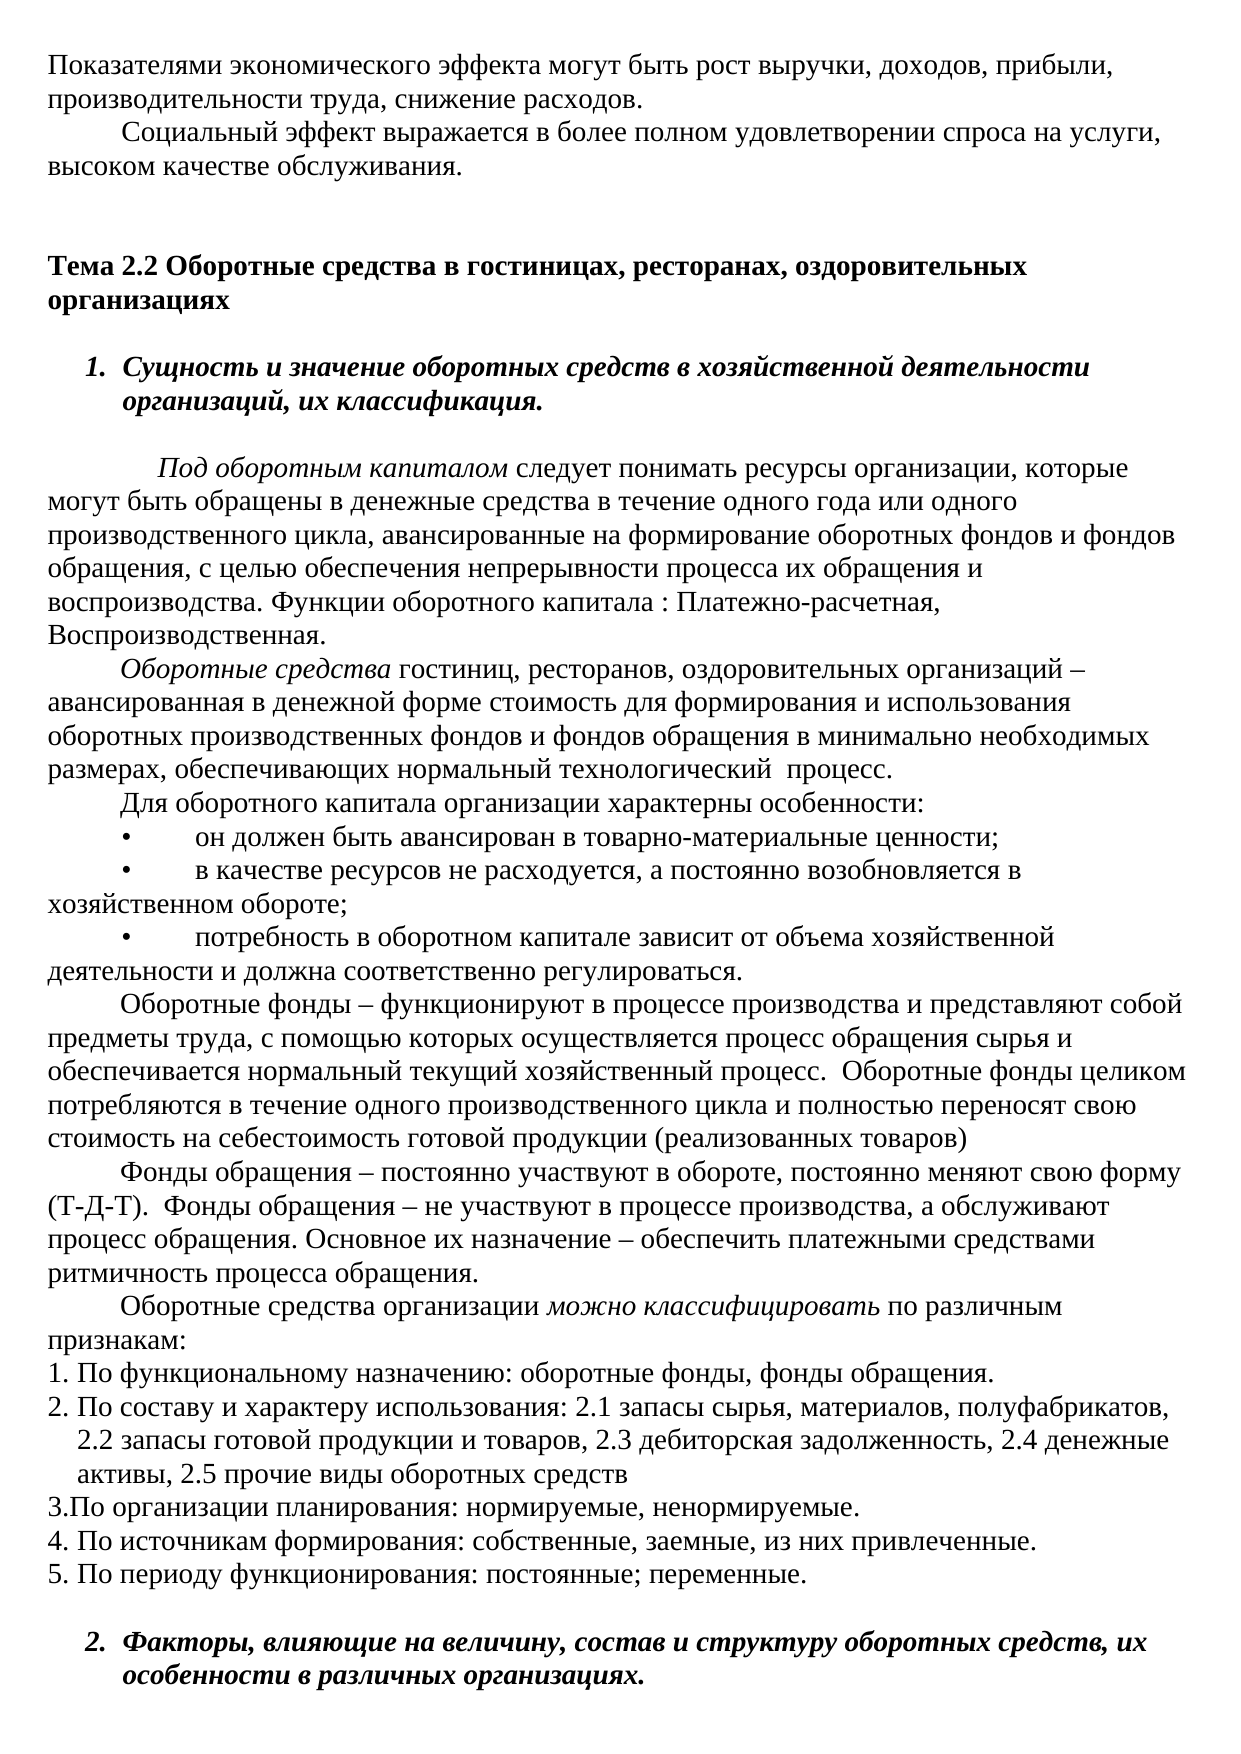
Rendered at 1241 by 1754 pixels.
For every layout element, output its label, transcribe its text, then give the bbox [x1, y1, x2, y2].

text 3.По организации планирования: нормируемые, ненормируемые. [47, 1489, 1193, 1523]
text Социальный эффект выражается в более полном удовлетворении спроса на услуги, высоком качестве обслуживания. [47, 114, 1193, 181]
text Для оборотного капитала организации характерны особенности: [47, 785, 1193, 819]
list По составу и характеру использования: 2.1 запасы сырья, материалов, полуфабрикатов, 2.2 запасы готовой продукции и товаров, 2.3 дебиторская задолженность, 2.4 денежные активы, 2.5 прочие виды оборотных средств [47, 1389, 1193, 1489]
list потребность в оборотном капитале зависит от объема хозяйственной деятельности и должна соответственно регулироваться. [47, 919, 1193, 986]
list Сущность и значение оборотных средств в хозяйственной деятельности организаций, их классификация. [85, 349, 1193, 416]
list он должен быть авансирован в товарно-материальные ценности; [47, 819, 1193, 852]
text Под оборотным капиталом следует понимать ресурсы организации, которые могут быть обращены в денежные средства в течение одного года или одного производственного цикла, авансированные на формирование оборотных фондов и фондов обращения, с целью обеспечения непрерывности процесса их обращения и воспроизводства. Функции оборотного капитала : Платежно-расчетная, Воспроизводственная. [47, 450, 1193, 651]
list Факторы, влияющие на величину, состав и структуру оборотных средств, их особенности в различных организациях. [85, 1624, 1193, 1691]
text Оборотные средства гостиниц, ресторанов, оздоровительных организаций – авансированная в денежной форме стоимость для формирования и использования оборотных производственных фондов и фондов обращения в минимально необходимых размерах, обеспечивающих нормальный технологический процесс. [47, 651, 1193, 785]
list По источникам формирования: собственные, заемные, из них привлеченные. [47, 1523, 1193, 1557]
text Оборотные средства организации можно классифицировать по различным признакам: [47, 1288, 1193, 1355]
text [47, 47, 1193, 114]
text Фонды обращения – постоянно участвуют в обороте, постоянно меняют свою форму (Т-Д-Т). Фонды обращения – не участвуют в процессе производства, а обслуживают процесс обращения. Основное их назначение – обеспечить платежными средствами ритмичность процесса обращения. [47, 1154, 1193, 1288]
text Тема 2.2 Оборотные средства в гостиницах, ресторанах, оздоровительных организациях [47, 248, 1193, 316]
list в качестве ресурсов не расходуется, а постоянно возобновляется в хозяйственном обороте; [47, 852, 1193, 919]
list По периоду функционирования: постоянные; переменные. [47, 1557, 1193, 1590]
list По функциональному назначению: оборотные фонды, фонды обращения. [47, 1355, 1193, 1389]
text Оборотные фонды – функционируют в процессе производства и представляют собой предметы труда, с помощью которых осуществляется процесс обращения сырья и обеспечивается нормальный текущий хозяйственный процесс. Оборотные фонды целиком потребляются в течение одного производственного цикла и полностью переносят свою стоимость на себестоимость готовой продукции (реализованных товаров) [47, 986, 1193, 1154]
